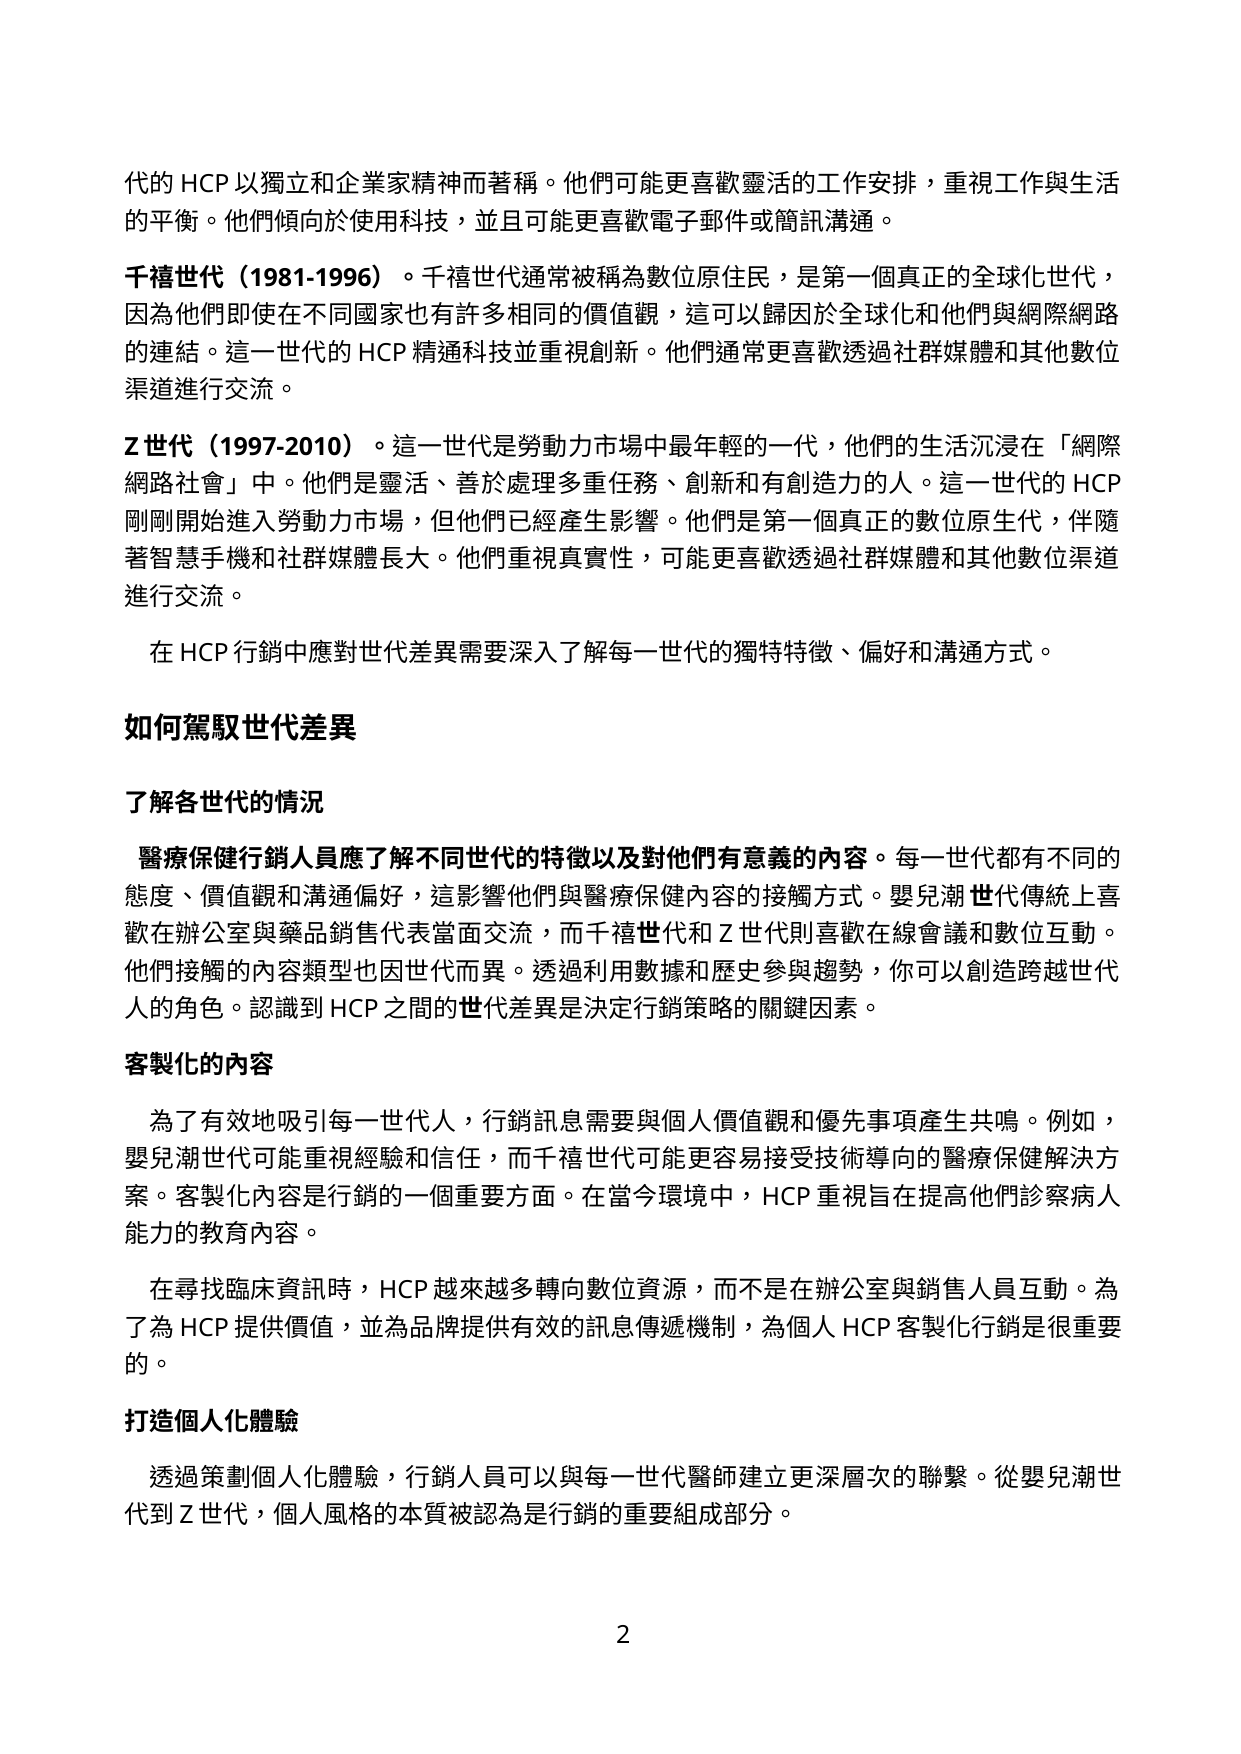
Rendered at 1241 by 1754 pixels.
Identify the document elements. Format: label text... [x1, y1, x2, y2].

text 在HCP行銷中應對世代差異需要深入了解每一世代的獨特特徵、偏好和溝通方式。 [124, 632, 1122, 669]
text 如何駕馭世代差異 [124, 688, 1122, 763]
text 在尋找臨床資訊時，HCP越來越多轉向數位資源，而不是在辦公室與銷售人員互動。為了為HCP提供價值，並為品牌提供有效的訊息傳遞機制，為個人HCP客製化行銷是很重要的。 [124, 1269, 1122, 1382]
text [124, 163, 1122, 238]
subtitle 打造個人化體驗 [124, 1401, 1122, 1438]
subtitle 客製化的內容 [124, 1044, 1122, 1082]
text 為了有效地吸引每一世代人，行銷訊息需要與個人價值觀和優先事項產生共鳴。例如，嬰兒潮世代可能重視經驗和信任，而千禧世代可能更容易接受技術導向的醫療保健解決方案。客製化內容是行銷的一個重要方面。在當今環境中，HCP重視旨在提高他們診察病人能力的教育內容。 [124, 1101, 1122, 1251]
text Z世代（1997-2010）。這一世代是勞動力市場中最年輕的一代，他們的生活沉浸在「網際網路社會」中。他們是靈活、善於處理多重任務、創新和有創造力的人。這一世代的HCP剛剛開始進入勞動力市場，但他們已經產生影響。他們是第一個真正的數位原生代，伴隨著智慧手機和社群媒體長大。他們重視真實性，可能更喜歡透過社群媒體和其他數位渠道進行交流。 [124, 426, 1122, 613]
subtitle 醫療保健行銷人員應了解不同世代的特徵以及對他們有意義的內容。每一世代都有不同的態度、價值觀和溝通偏好，這影響他們與醫療保健內容的接觸方式。嬰兒潮世代傳統上喜歡在辦公室與藥品銷售代表當面交流，而千禧世代和Z世代則喜歡在線會議和數位互動。他們接觸的內容類型也因世代而異。透過利用數據和歷史參與趨勢，你可以創造跨越世代人的角色。認識到HCP之間的世代差異是決定行銷策略的關鍵因素。 [124, 838, 1122, 1026]
text 千禧世代（1981-1996）。千禧世代通常被稱為數位原住民，是第一個真正的全球化世代，因為他們即使在不同國家也有許多相同的價值觀，這可以歸因於全球化和他們與網際網路的連結。這一世代的HCP精通科技並重視創新。他們通常更喜歡透過社群媒體和其他數位渠道進行交流。 [124, 257, 1122, 407]
subtitle 了解各世代的情況 [124, 782, 1122, 819]
text 透過策劃個人化體驗，行銷人員可以與每一世代醫師建立更深層次的聯繫。從嬰兒潮世代到Z世代，個人風格的本質被認為是行銷的重要組成部分。 [124, 1457, 1122, 1532]
